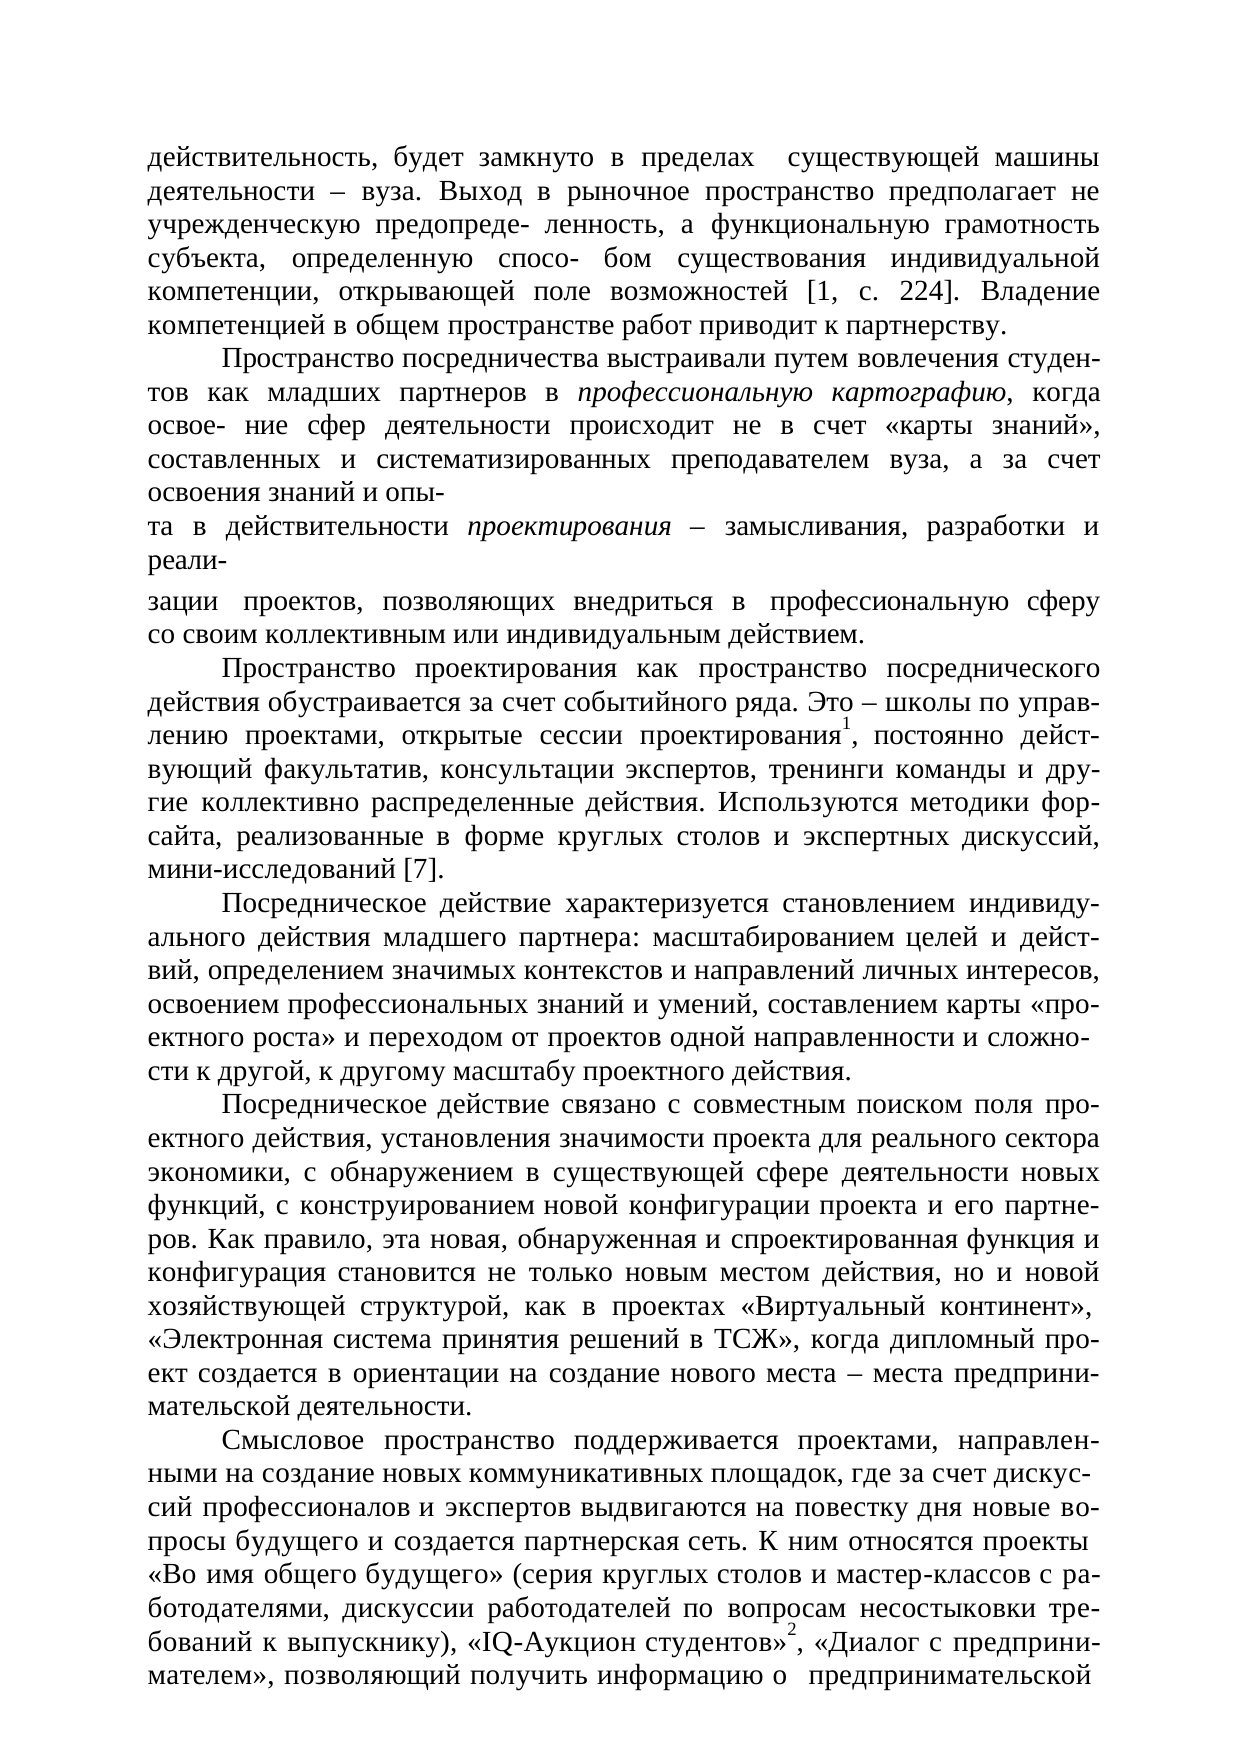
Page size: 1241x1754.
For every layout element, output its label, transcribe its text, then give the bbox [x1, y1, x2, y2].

text «Электронная система принятия решений в ТСЖ», когда дипломный про- ект создается в ориентации на создание нового места – места предприни- мательской деятельности. [147, 1322, 1099, 1423]
text Пространство проектирования как пространство посреднического действия обустраивается за счет событийного ряда. Это – школы по управ- лению проектами, открытые сессии проектирования1, постоянно дейст- вующий факультатив, консультации экспертов, тренинги команды и дру- гие коллективно распределенные действия. Используются методики фор- сайта, реализованные в форме круглых столов и экспертных дискуссий, мини-исследований [7]. [147, 651, 1100, 886]
text зации проектов, позволяющих внедриться в профессиональную сферу со своим коллективным или индивидуальным действием. [147, 583, 1100, 650]
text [147, 1557, 1100, 1691]
text Пространство посредничества выстраивали путем вовлечения студен- тов как младших партнеров в профессиональную картографию, когда освое- ние сфер деятельности происходит не в счет «карты знаний», составленных и систематизированных преподавателем вуза, а за счет освоения знаний и опы- [147, 341, 1100, 508]
text та в действительности проектирования – замысливания, разработки и реали- [147, 508, 1099, 576]
text сти к другой, к другому масштабу проектного действия. [147, 1053, 854, 1087]
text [147, 139, 1100, 341]
text сий профессионалов и экспертов выдвигаются на повестку дня новые во- просы будущего и создается партнерская сеть. К ним относятся проекты [147, 1490, 1099, 1557]
text Посредническое действие связано с совместным поиском поля про- ектного действия, установления значимости проекта для реального сектора экономики, с обнаружением в существующей сфере деятельности новых функций, с конструированием новой конфигурации проекта и его партне- ров. Как правило, эта новая, обнаруженная и спроектированная функция и конфигурация становится не только новым местом действия, но и новой хозяйствующей структурой, как в проектах «Виртуальный континент», [147, 1087, 1100, 1322]
text Посредническое действие характеризуется становлением индивиду- ального действия младшего партнера: масштабированием целей и дейст- вий, определением значимых контекстов и направлений личных интересов, освоением профессиональных знаний и умений, составлением карты «про- ектного роста» и переходом от проектов одной направленности и сложно- [147, 886, 1100, 1053]
text Смысловое пространство поддерживается проектами, направлен- ными на создание новых коммуникативных площадок, где за счет дискус- [147, 1423, 1099, 1490]
